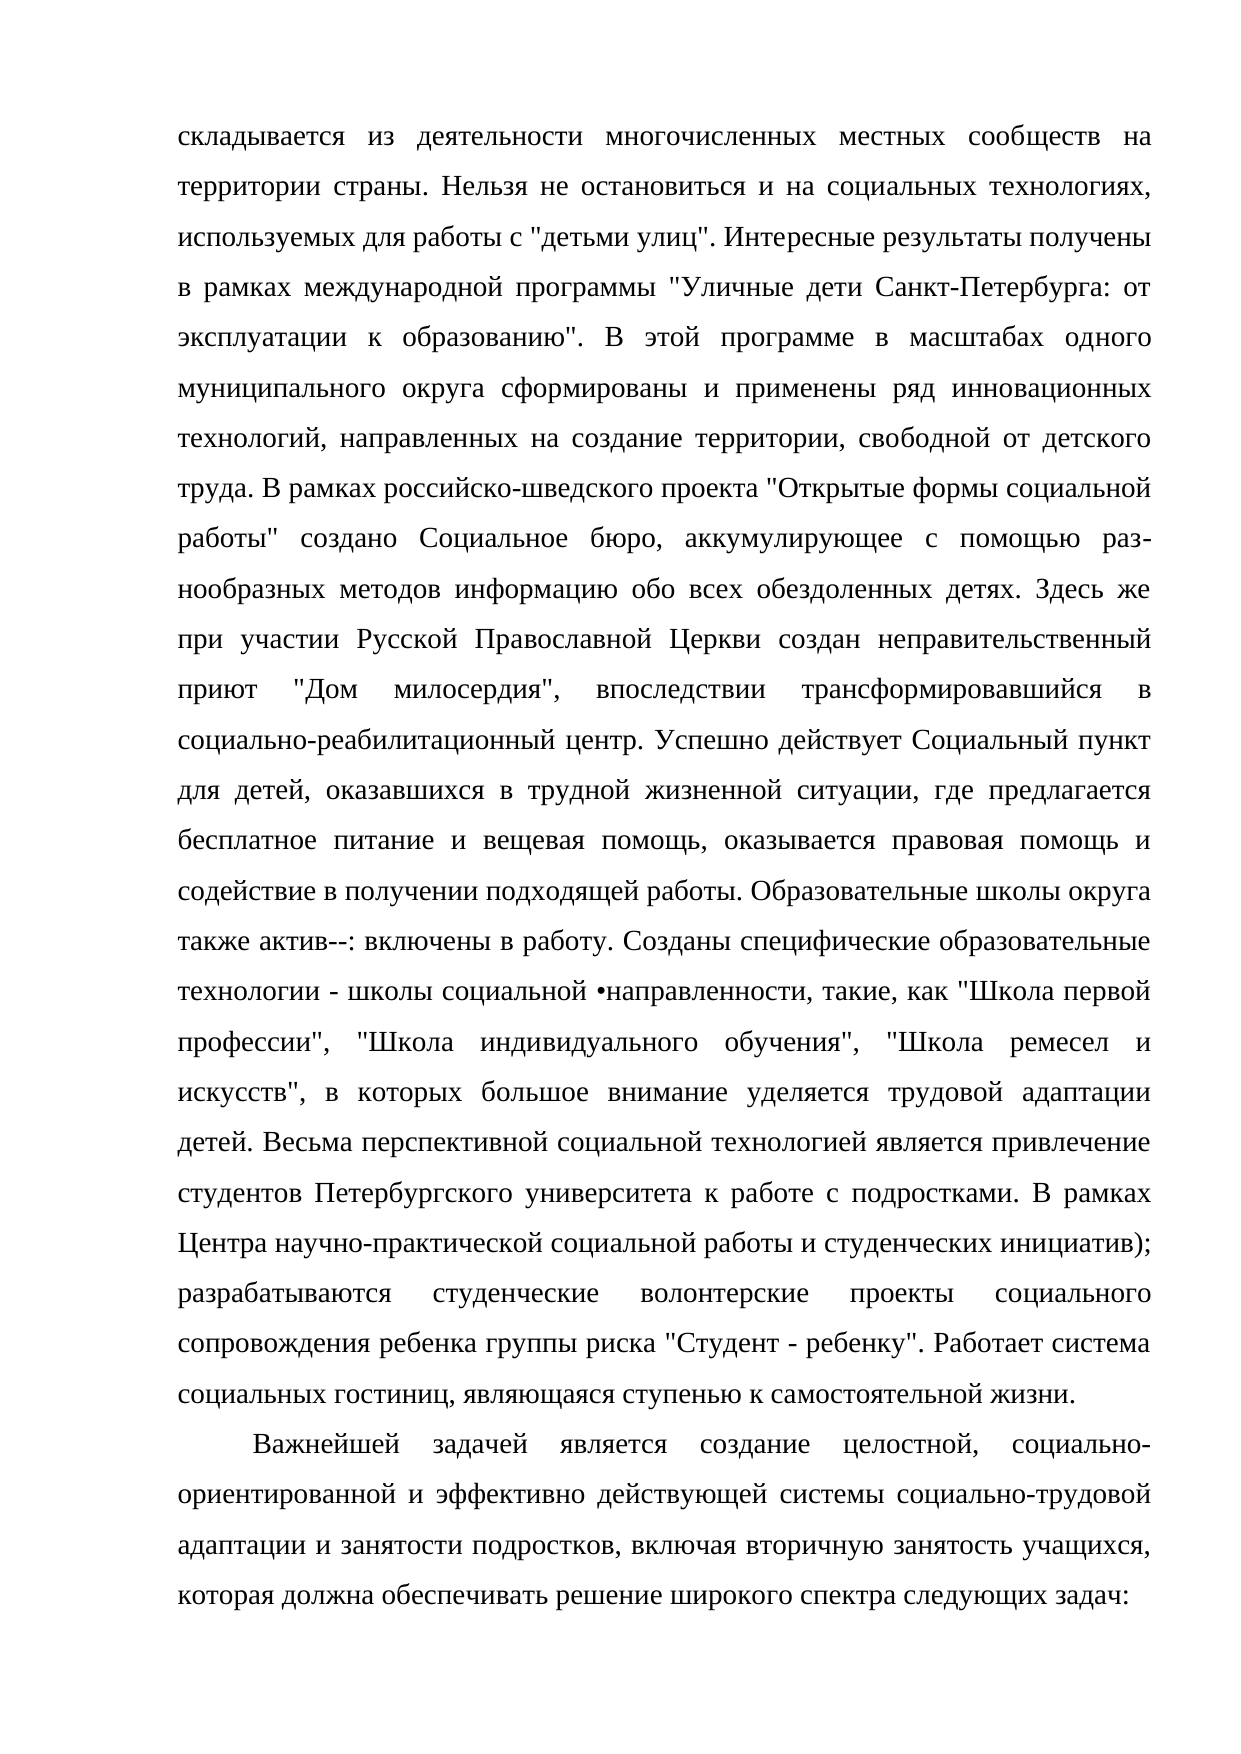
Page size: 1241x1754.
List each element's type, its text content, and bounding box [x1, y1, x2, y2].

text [177, 118, 1152, 1409]
text Важнейшей задачей является создание целостной, социально-ориентированной и эффективно действующей системы социально-трудовой адаптации и занятости подростков, включая вторичную занятость учащихся, которая должна обеспечивать решение широкого спектра следующих задач: [177, 1426, 1152, 1611]
